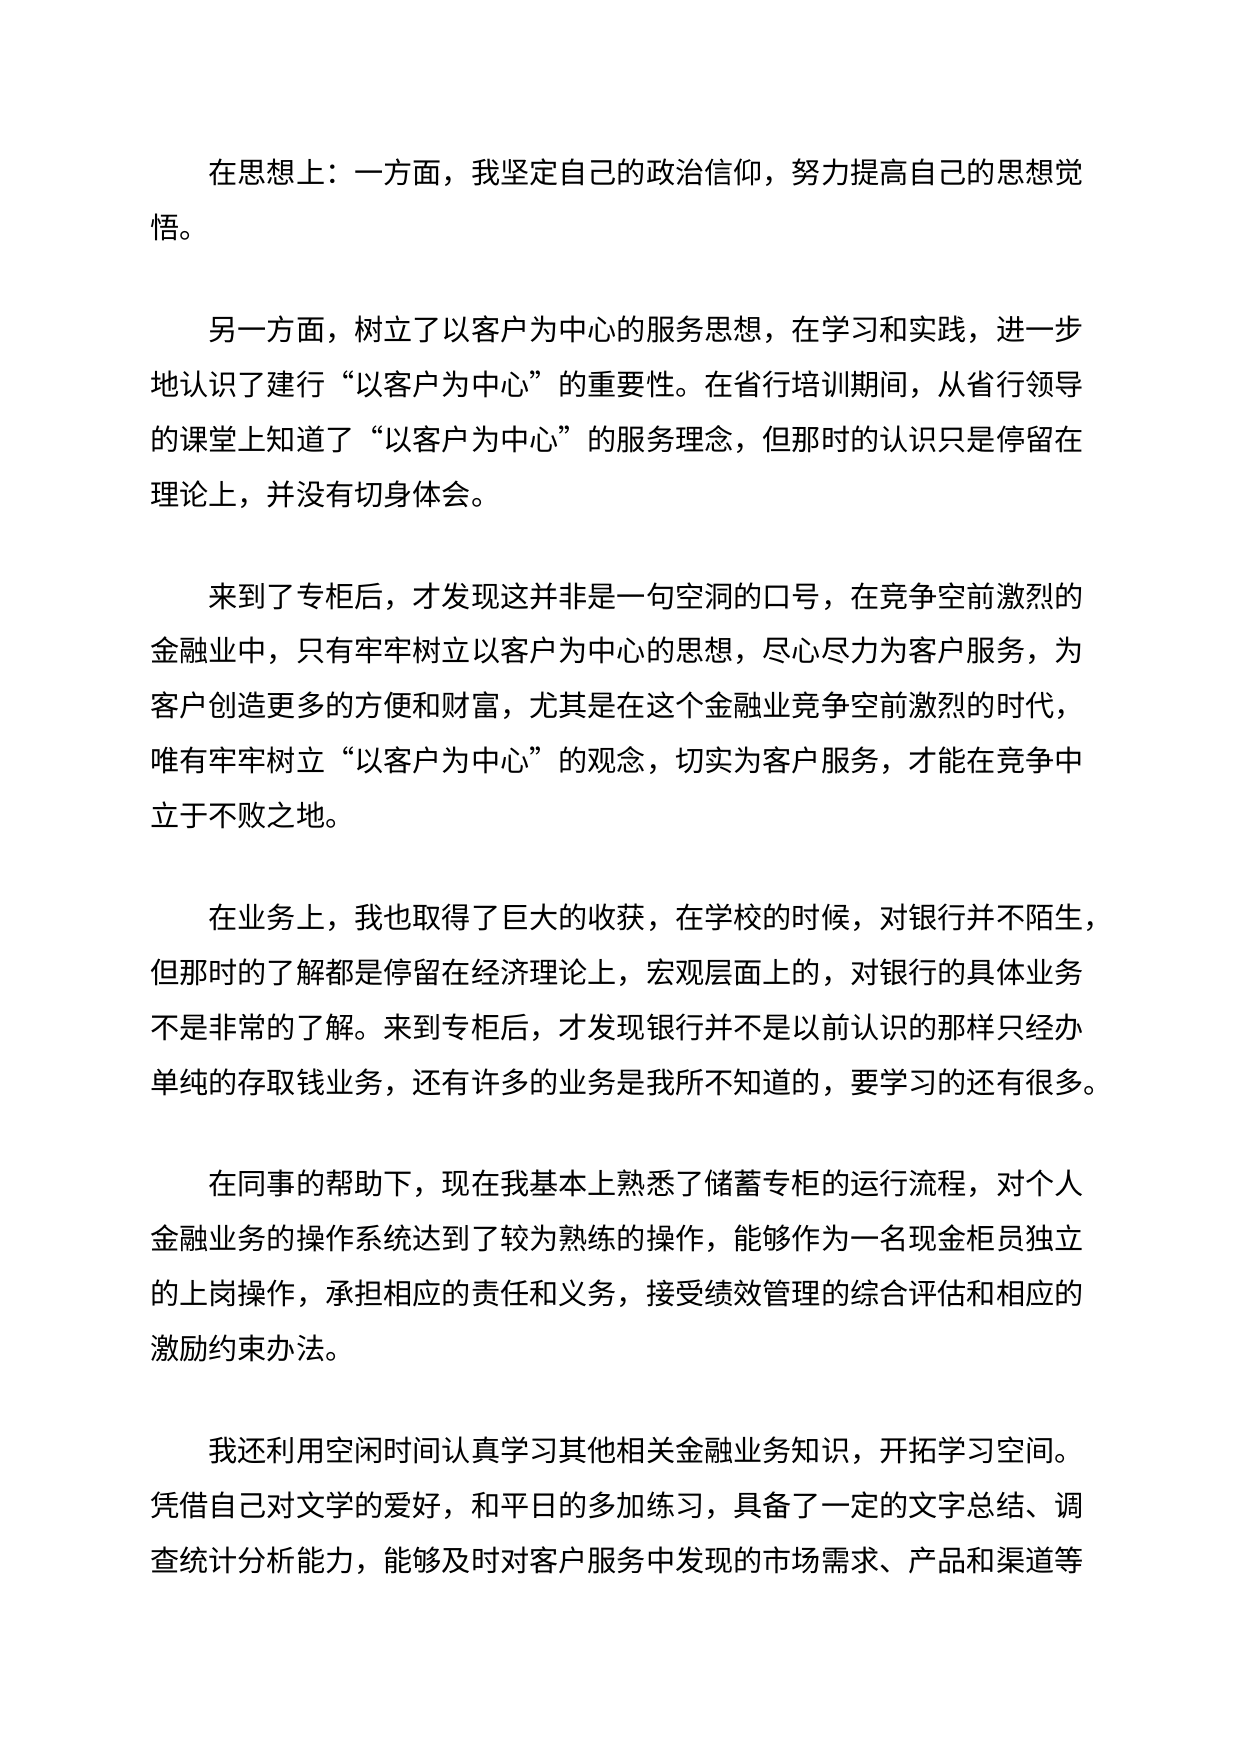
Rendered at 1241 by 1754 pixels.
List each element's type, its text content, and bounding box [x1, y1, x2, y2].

text 在思想上：一方面，我坚定自己的政治信仰，努力提高自己的思想觉悟。 [150, 150, 1090, 247]
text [150, 1427, 1090, 1579]
text 在业务上，我也取得了巨大的收获，在学校的时候，对银行并不陌生，但那时的了解都是停留在经济理论上，宏观层面上的，对银行的具体业务不是非常的了解。来到专柜后，才发现银行并不是以前认识的那样只经办单纯的存取钱业务，还有许多的业务是我所不知道的，要学习的还有很多。 [150, 894, 1090, 1101]
text 另一方面，树立了以客户为中心的服务思想，在学习和实践，进一步地认识了建行“以客户为中心”的重要性。在省行培训期间，从省行领导的课堂上知道了“以客户为中心”的服务理念，但那时的认识只是停留在理论上，并没有切身体会。 [150, 307, 1090, 514]
text 在同事的帮助下，现在我基本上熟悉了储蓄专柜的运行流程，对个人金融业务的操作系统达到了较为熟练的操作，能够作为一名现金柜员独立的上岗操作，承担相应的责任和义务，接受绩效管理的综合评估和相应的激励约束办法。 [150, 1161, 1090, 1368]
text 来到了专柜后，才发现这并非是一句空洞的口号，在竞争空前激烈的金融业中，只有牢牢树立以客户为中心的思想，尽心尽力为客户服务，为客户创造更多的方便和财富，尤其是在这个金融业竞争空前激烈的时代，唯有牢牢树立“以客户为中心”的观念，切实为客户服务，才能在竞争中立于不败之地。 [150, 573, 1090, 835]
